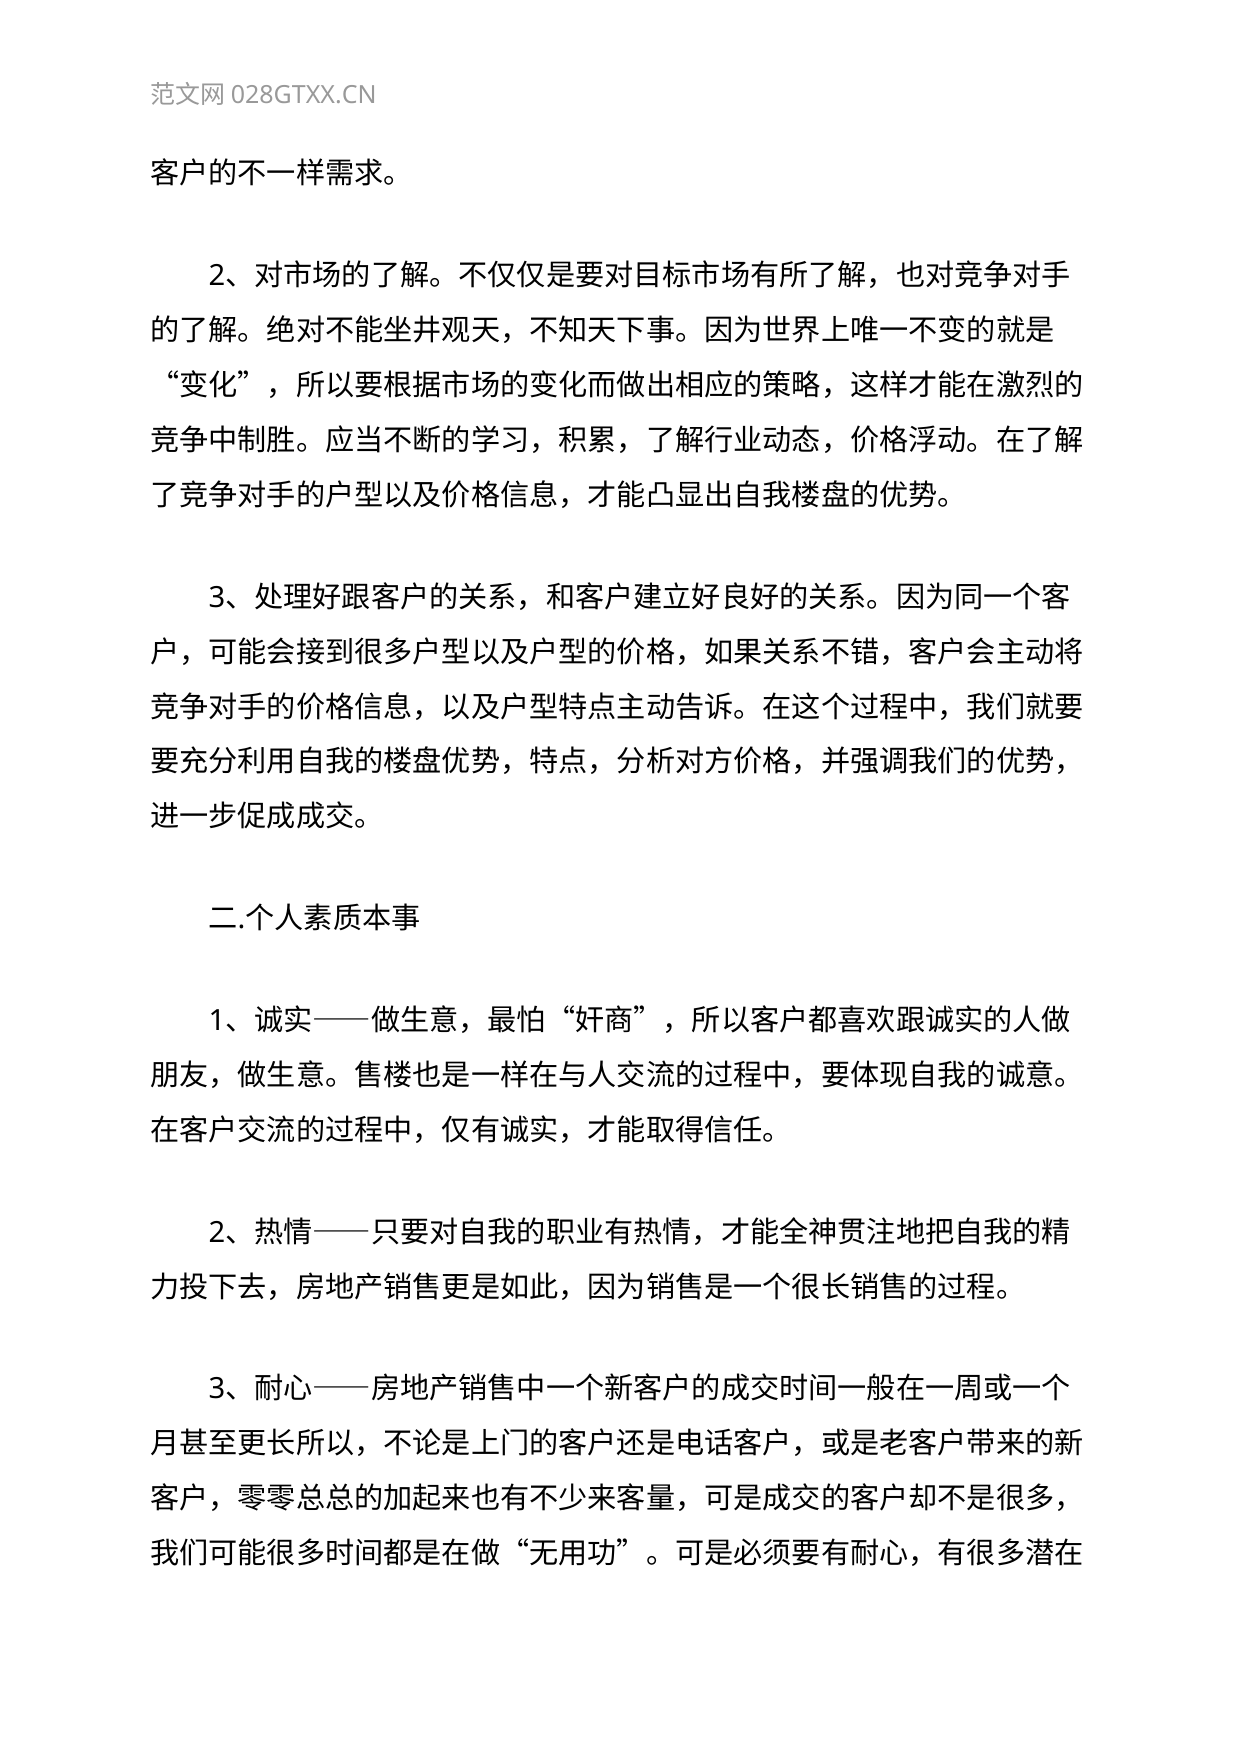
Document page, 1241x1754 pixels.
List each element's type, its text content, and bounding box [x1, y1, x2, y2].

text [150, 150, 1090, 192]
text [150, 1365, 1090, 1572]
text 2、热情——只要对自我的职业有热情，才能全神贯注地把自我的精力投下去，房地产销售更是如此，因为销售是一个很长销售的过程。 [150, 1208, 1090, 1306]
text 二.个人素质本事 [150, 895, 1090, 937]
text 3、处理好跟客户的关系，和客户建立好良好的关系。因为同一个客户，可能会接到很多户型以及户型的价格，如果关系不错，客户会主动将竞争对手的价格信息，以及户型特点主动告诉。在这个过程中，我们就要要充分利用自我的楼盘优势，特点，分析对方价格，并强调我们的优势，进一步促成成交。 [150, 573, 1090, 835]
text 2、对市场的了解。不仅仅是要对目标市场有所了解，也对竞争对手的了解。绝对不能坐井观天，不知天下事。因为世界上唯一不变的就是“变化”，所以要根据市场的变化而做出相应的策略，这样才能在激烈的竞争中制胜。应当不断的学习，积累，了解行业动态，价格浮动。在了解了竞争对手的户型以及价格信息，才能凸显出自我楼盘的优势。 [150, 252, 1090, 514]
text 1、诚实——做生意，最怕“奸商”，所以客户都喜欢跟诚实的人做朋友，做生意。售楼也是一样在与人交流的过程中，要体现自我的诚意。在客户交流的过程中，仅有诚实，才能取得信任。 [150, 997, 1090, 1149]
